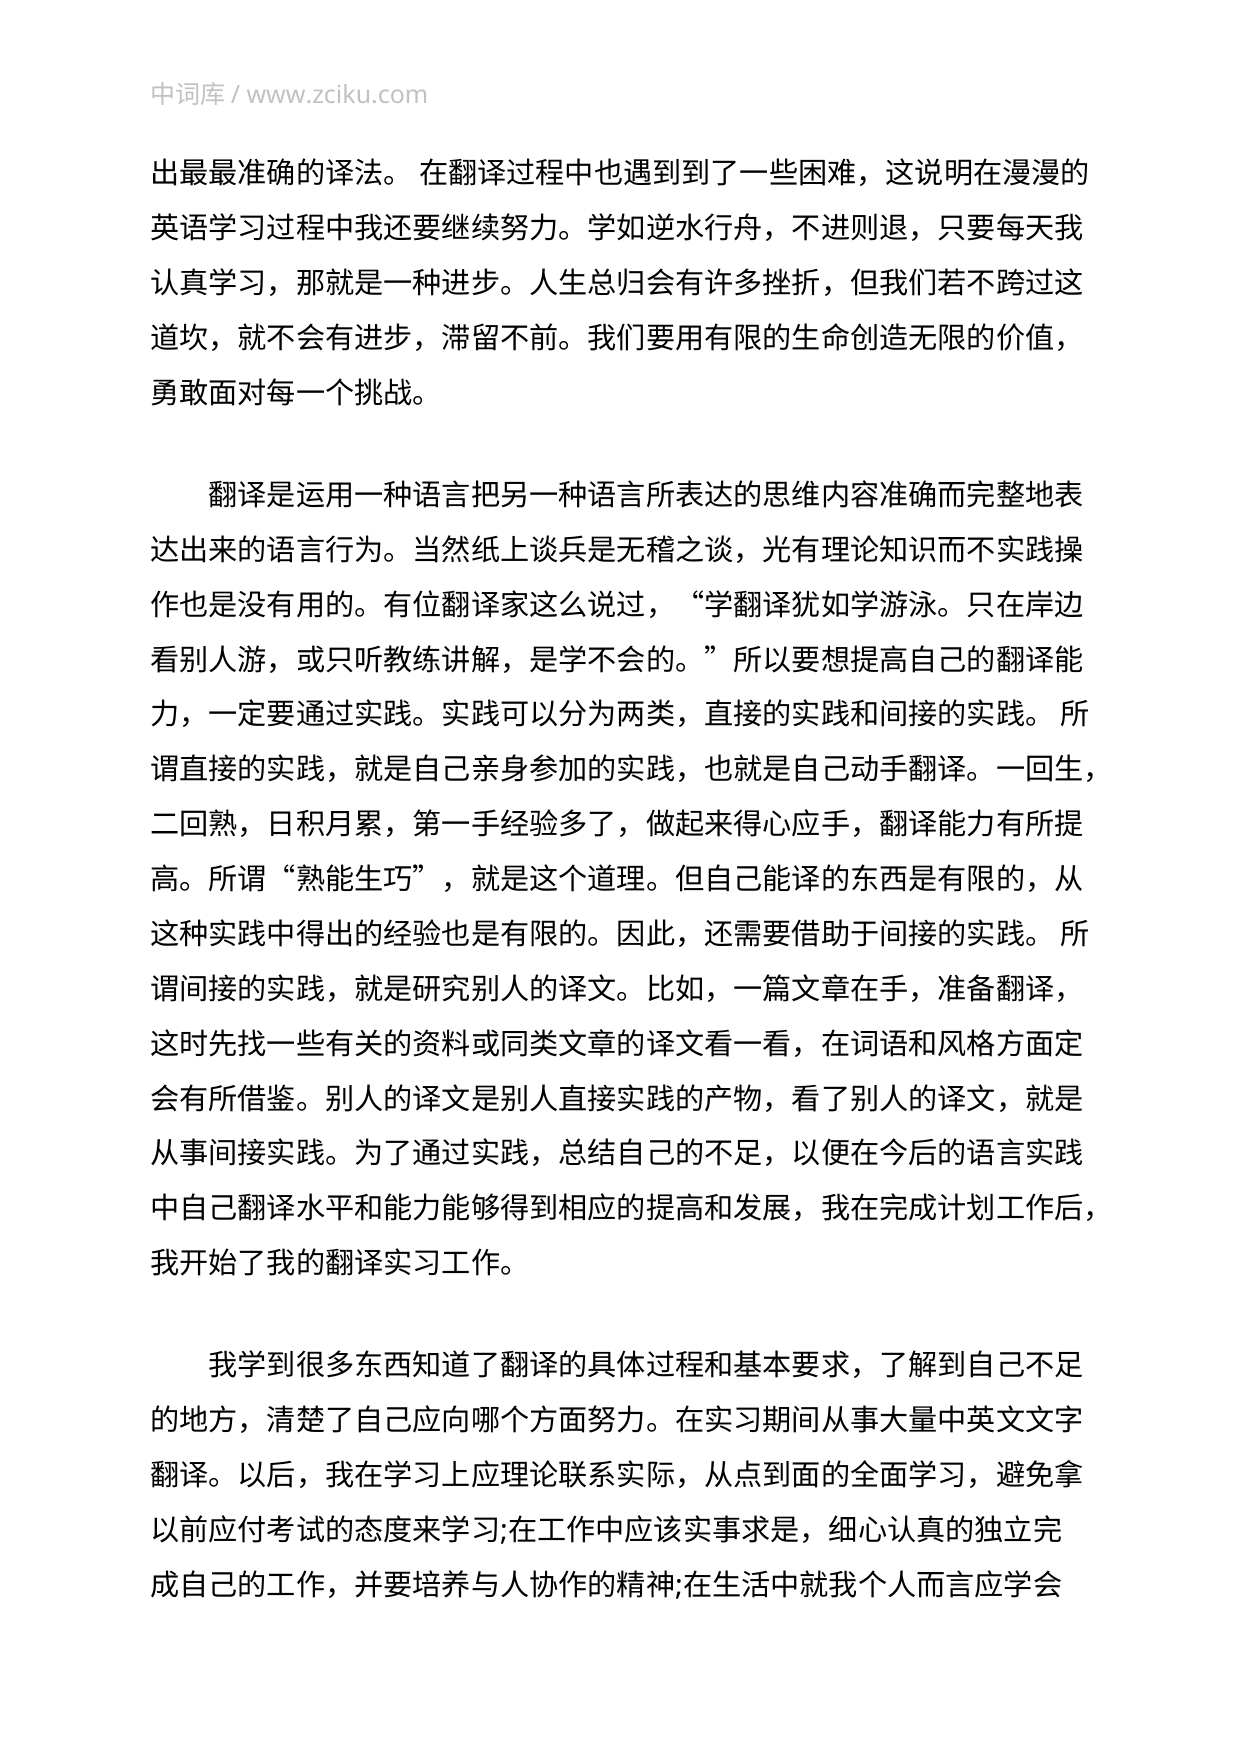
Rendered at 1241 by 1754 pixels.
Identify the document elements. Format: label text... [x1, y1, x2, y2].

text 翻译是运用一种语言把另一种语言所表达的思维内容准确而完整地表达出来的语言行为。当然纸上谈兵是无稽之谈，光有理论知识而不实践操作也是没有用的。有位翻译家这么说过，“学翻译犹如学游泳。只在岸边看别人游，或只听教练讲解，是学不会的。”所以要想提高自己的翻译能力，一定要通过实践。实践可以分为两类，直接的实践和间接的实践。 所谓直接的实践，就是自己亲身参加的实践，也就是自己动手翻译。一回生，二回熟，日积月累，第一手经验多了，做起来得心应手，翻译能力有所提高。所谓“熟能生巧”，就是这个道理。但自己能译的东西是有限的，从这种实践中得出的经验也是有限的。因此，还需要借助于间接的实践。 所谓间接的实践，就是研究别人的译文。比如，一篇文章在手，准备翻译，这时先找一些有关的资料或同类文章的译文看一看，在词语和风格方面定会有所借鉴。别人的译文是别人直接实践的产物，看了别人的译文，就是从事间接实践。为了通过实践，总结自己的不足，以便在今后的语言实践中自己翻译水平和能力能够得到相应的提高和发展，我在完成计划工作后，我开始了我的翻译实习工作。 [150, 471, 1090, 1282]
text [150, 1342, 1090, 1604]
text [150, 150, 1090, 412]
